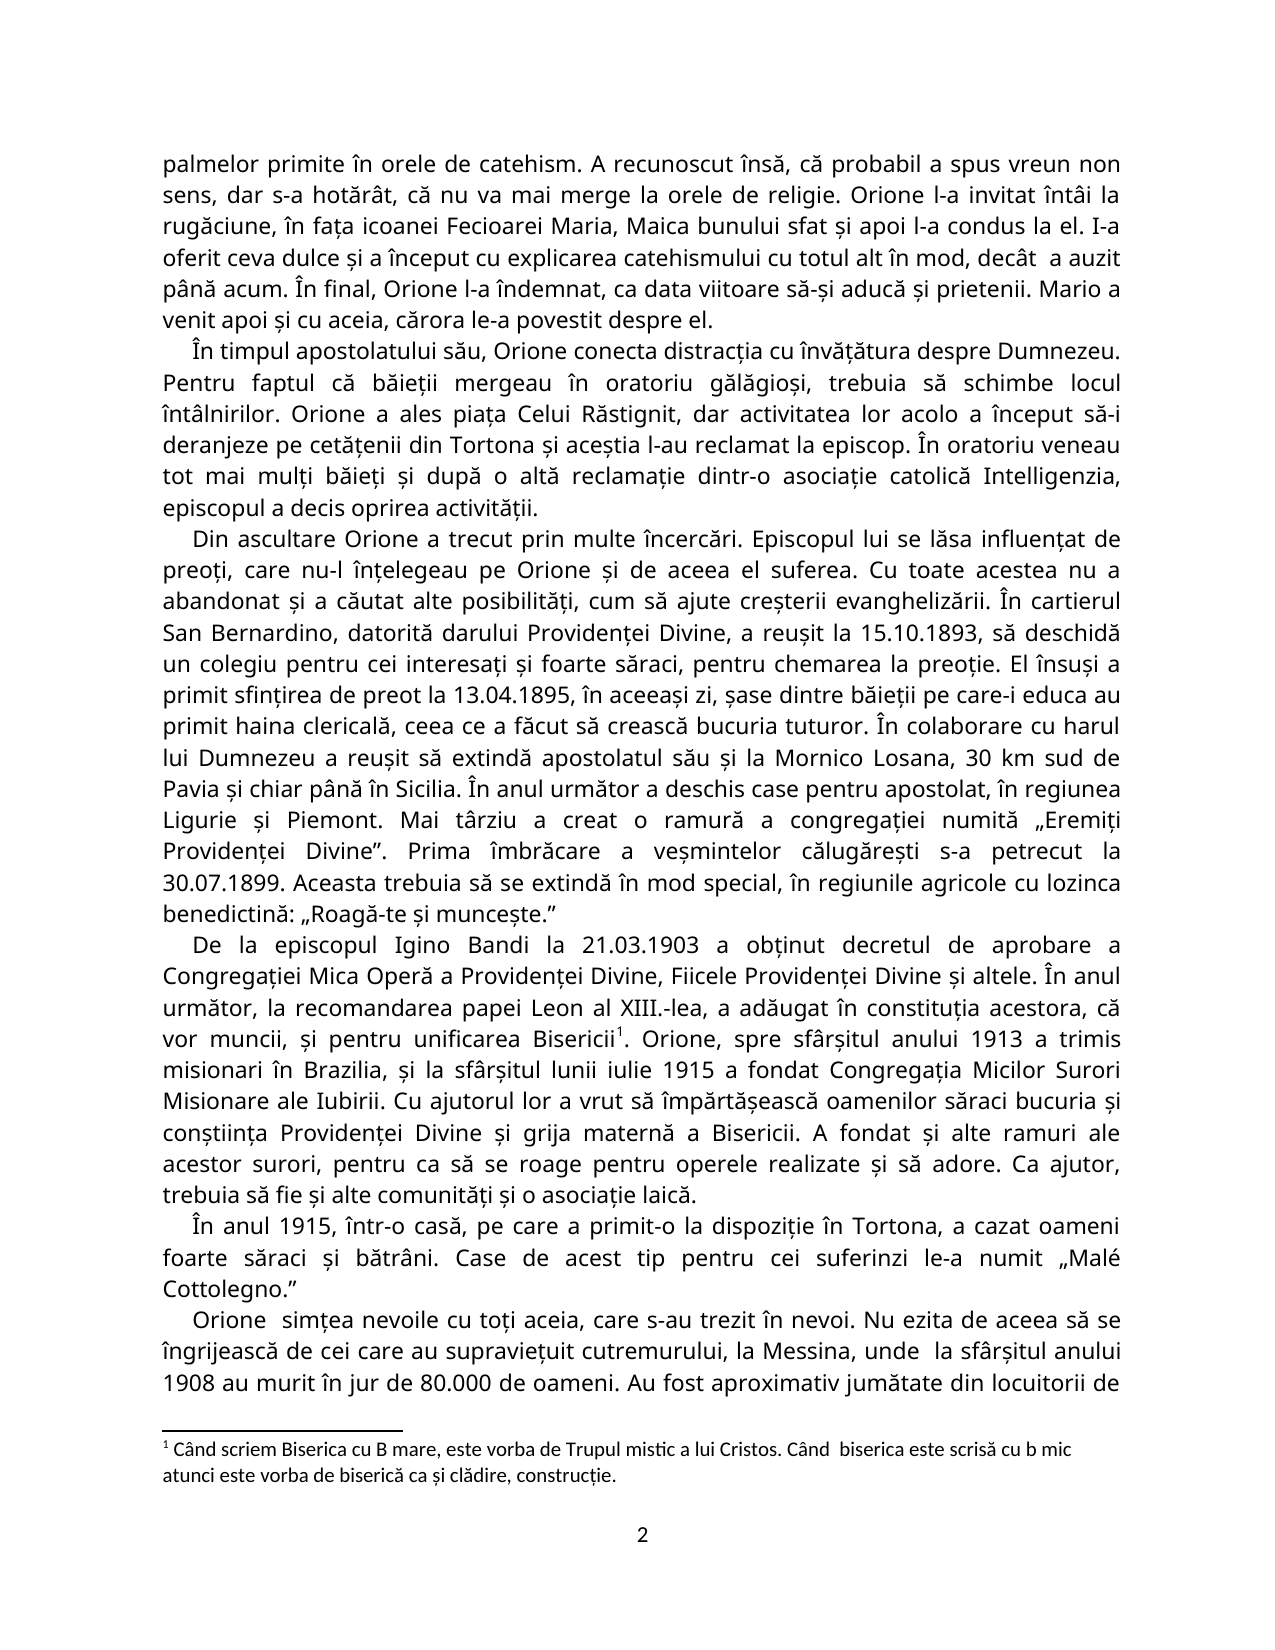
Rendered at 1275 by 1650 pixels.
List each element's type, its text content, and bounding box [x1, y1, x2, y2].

text În anul 1915, într-o casă, pe care a primit-o la dispoziție în Tortona, a cazat oameni foarte săraci și bătrâni. Case de acest tip pentru cei suferinzi le-a numit „Malé Cottolegno.” [162, 1210, 1122, 1304]
text În timpul apostolatului său, Orione conecta distracția cu învățătura despre Dumnezeu. Pentru faptul că băieții mergeau în oratoriu gălăgioși, trebuia să schimbe locul întâlnirilor. Orione a ales piața Celui Răstignit, dar activitatea lor acolo a început să-i deranjeze pe cetățenii din Tortona și aceștia l-au reclamat la episcop. În oratoriu veneau tot mai mulți băieți și după o altă reclamație dintr-o asociație catolică Intelligenzia, episcopul a decis oprirea activității. [162, 335, 1122, 523]
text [162, 148, 1122, 335]
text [162, 1304, 1122, 1398]
text Din ascultare Orione a trecut prin multe încercări. Episcopul lui se lăsa influențat de preoți, care nu-l înțelegeau pe Orione și de aceea el suferea. Cu toate acestea nu a abandonat și a căutat alte posibilități, cum să ajute creșterii evanghelizării. În cartierul San Bernardino, datorită darului Providenței Divine, a reușit la 15.10.1893, să deschidă un colegiu pentru cei interesați și foarte săraci, pentru chemarea la preoție. El însuși a primit sfințirea de preot la 13.04.1895, în aceeași zi, șase dintre băieții pe care-i educa au primit haina clericală, ceea ce a făcut să crească bucuria tuturor. În colaborare cu harul lui Dumnezeu a reușit să extindă apostolatul său și la Mornico Losana, 30 km sud de Pavia și chiar până în Sicilia. În anul următor a deschis case pentru apostolat, în regiunea Ligurie și Piemont. Mai târziu a creat o ramură a congregației numită „Eremiți Providenței Divine”. Prima îmbrăcare a veșmintelor călugărești s-a petrecut la 30.07.1899. Aceasta trebuia să se extindă în mod special, în regiunile agricole cu lozinca benedictină: „Roagă-te și muncește.” [162, 523, 1122, 929]
text De la episcopul Igino Bandi la 21.03.1903 a obținut decretul de aprobare a Congregației Mica Operă a Providenței Divine, Fiicele Providenței Divine și altele. În anul următor, la recomandarea papei Leon al XIII.-lea, a adăugat în constituția acestora, că vor muncii, și pentru unificarea Bisericii. Orione, spre sfârșitul anului 1913 a trimis misionari în Brazilia, și la sfârșitul lunii iulie 1915 a fondat Congregația Micilor Surori Misionare ale Iubirii. Cu ajutorul lor a vrut să împărtășească oamenilor săraci bucuria și conștiința Providenței Divine și grija maternă a Bisericii. A fondat și alte ramuri ale acestor surori, pentru ca să se roage pentru operele realizate și să adore. Ca ajutor, trebuia să fie și alte comunități și o asociație laică. [162, 929, 1122, 1210]
